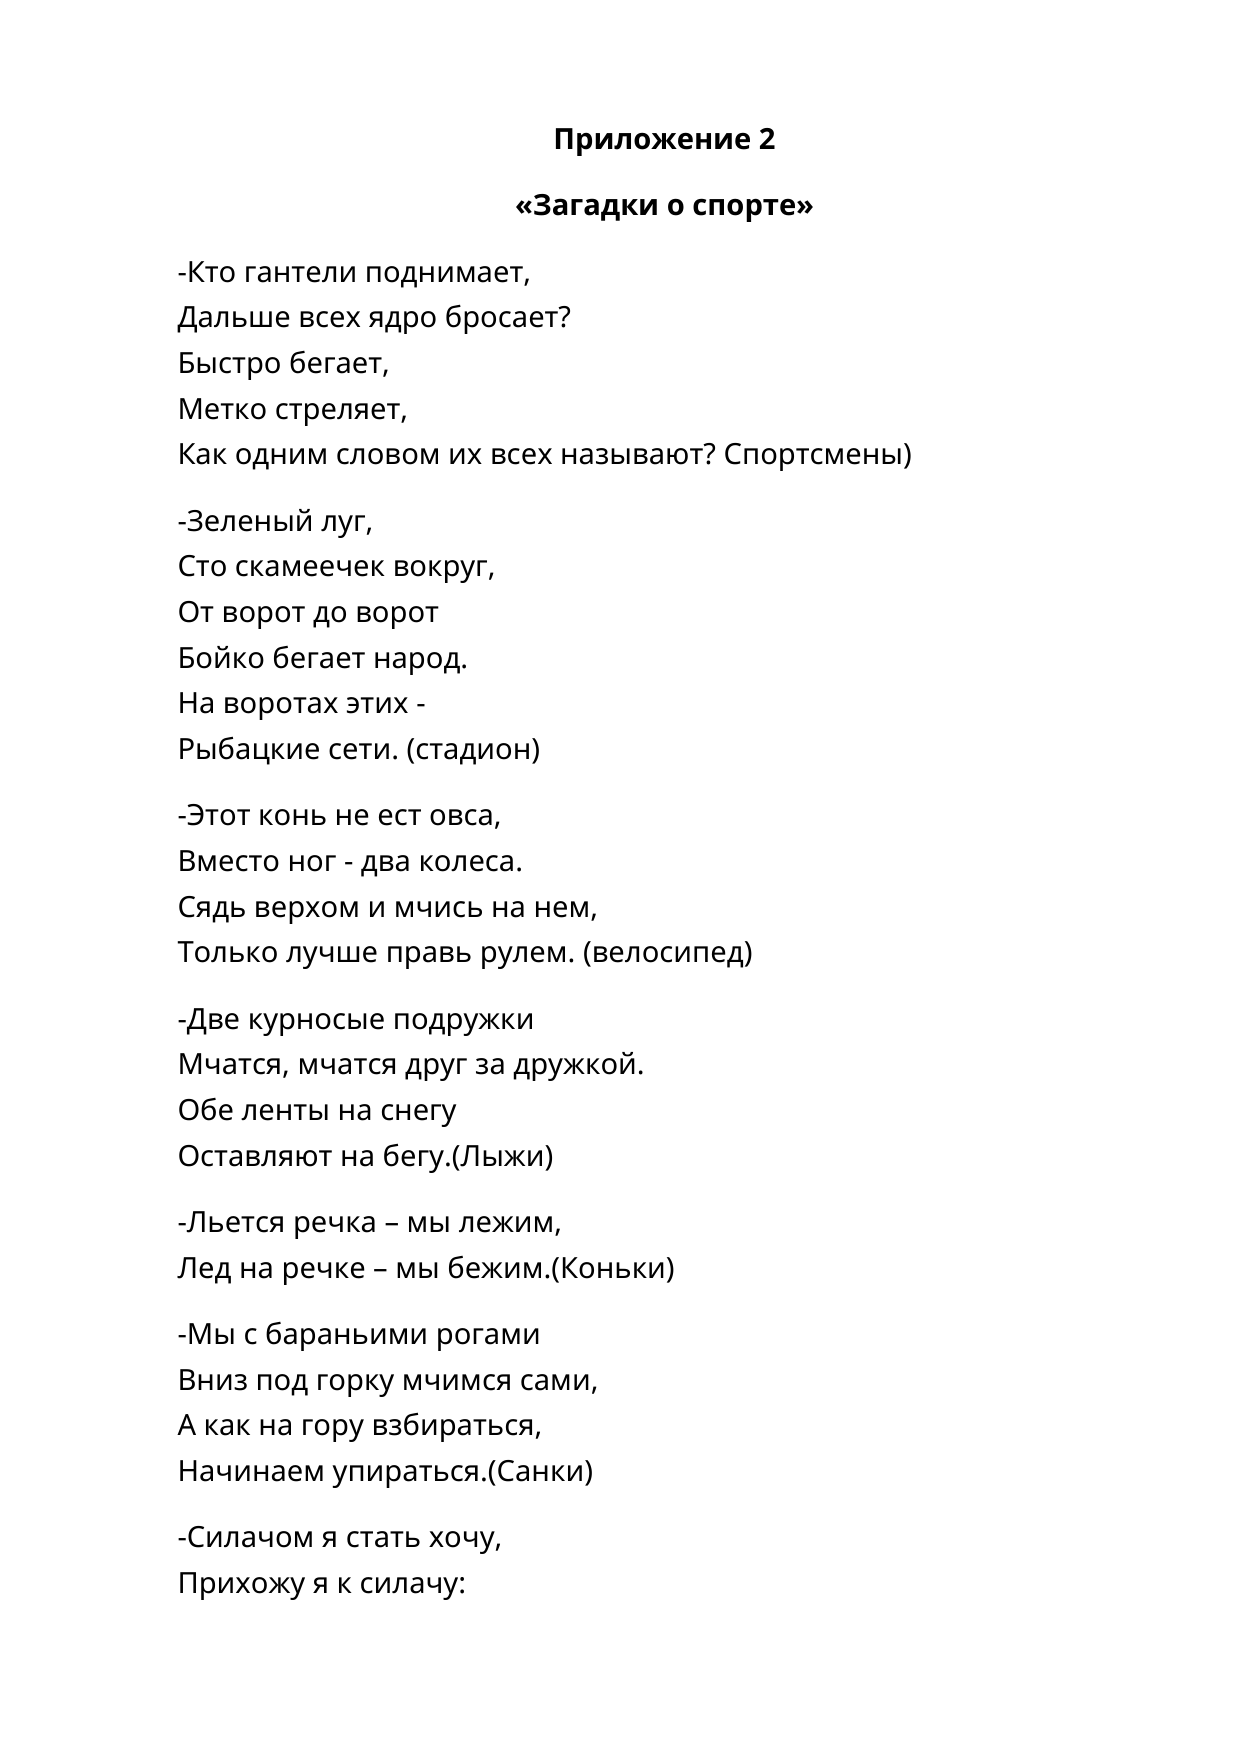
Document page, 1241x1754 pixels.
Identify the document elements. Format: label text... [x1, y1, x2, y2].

text -Льется речка – мы лежим, Лед на речке – мы бежим.(Коньки) [177, 1201, 1152, 1287]
text -Кто гантели поднимает, Дальше всех ядро бросает? Быстро бегает, Метко стреляет, Как одним словом их всех называют? Спортсмены) [177, 251, 1152, 473]
text «Загадки о спорте» [177, 184, 1152, 224]
text -Зеленый луг, Сто скамеечек вокруг, От ворот до ворот Бойко бегает народ. На воротах этих - Рыбацкие сети. (стадион) [177, 500, 1152, 768]
text -Этот конь не ест овса, Вместо ног - два колеса. Сядь верхом и мчись на нем, Только лучше правь рулем. (велосипед) [177, 794, 1152, 971]
text Приложение 2 [177, 118, 1152, 158]
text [177, 1517, 1152, 1602]
text -Мы с бараньими рогами Вниз под горку мчимся сами, А как на гору взбираться, Начинаем упираться.(Санки) [177, 1313, 1152, 1490]
text -Две курносые подружки Мчатся, мчатся друг за дружкой. Обе ленты на снегу Оставляют на бегу.(Лыжи) [177, 998, 1152, 1174]
